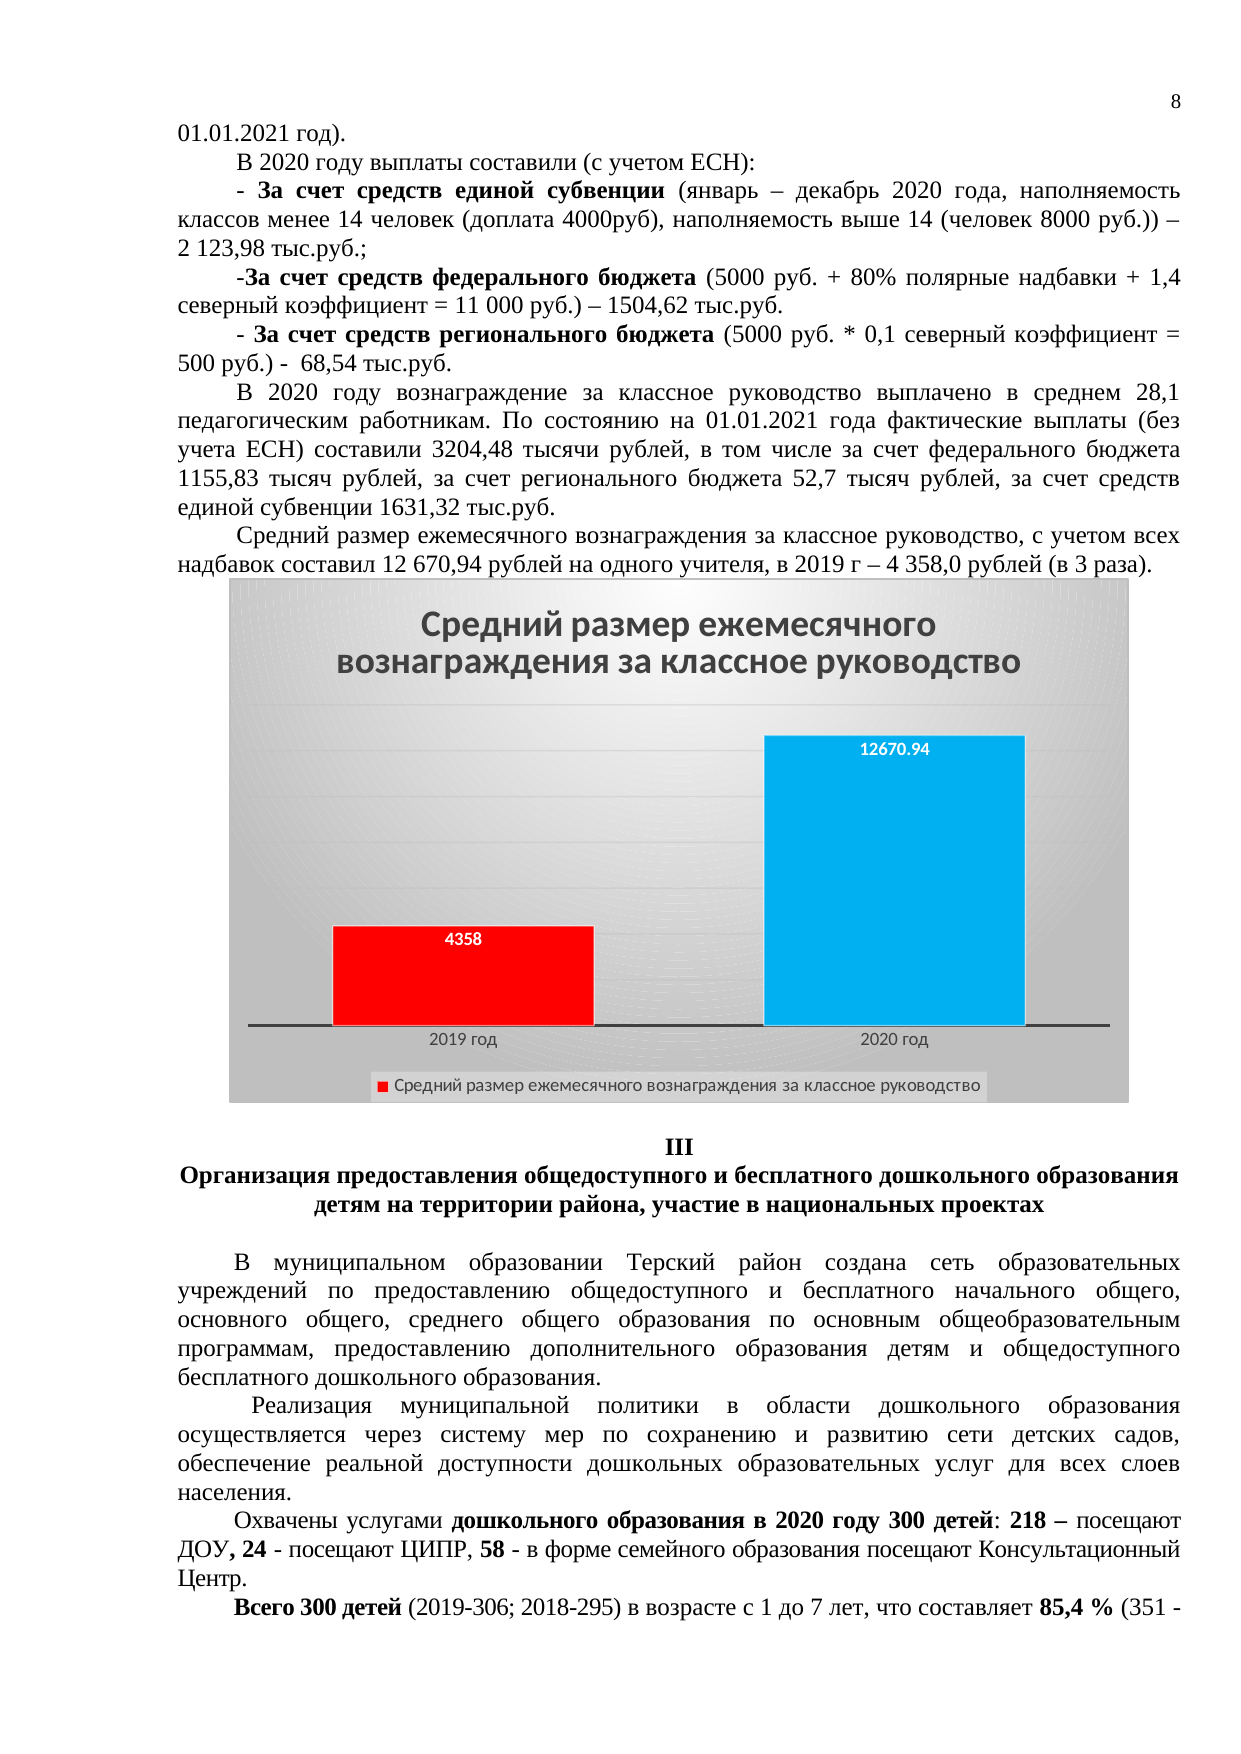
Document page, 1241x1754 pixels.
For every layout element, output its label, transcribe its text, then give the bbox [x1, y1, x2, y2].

text -За счет средств федерального бюджета (5000 руб. + 80% полярные надбавки + 1,4 северный коэффициент = 11 000 руб.) – 1504,62 тыс.руб. [177, 262, 1181, 319]
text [177, 118, 1181, 147]
text - За счет средств регионального бюджета (5000 руб. * 0,1 северный коэффициент = 500 руб.) - 68,54 тыс.руб. [177, 319, 1181, 377]
text В 2020 году выплаты составили (с учетом ЕСН): [177, 147, 1181, 176]
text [177, 1592, 1181, 1621]
text - За счет средств единой субвенции (январь – декабрь 2020 года, наполняемость классов менее 14 человек (доплата 4000руб), наполняемость выше 14 (человек 8000 руб.)) – 2 123,98 тыс.руб.; [177, 176, 1181, 262]
text В муниципальном образовании Терский район создана сеть образовательных учреждений по предоставлению общедоступного и бесплатного начального общего, основного общего, среднего общего образования по основным общеобразовательным программам, предоставлению дополнительного образования детям и общедоступного бесплатного дошкольного образования. [177, 1247, 1181, 1391]
text Охвачены услугами дошкольного образования в 2020 году 300 детей: 218 – посещают ДОУ, 24 - посещают ЦИПР, 58 - в форме семейного образования посещают Консультационный Центр. [177, 1506, 1181, 1592]
text Реализация муниципальной политики в области дошкольного образования осуществляется через систему мер по сохранению и развитию сети детских садов, обеспечение реальной доступности дошкольных образовательных услуг для всех слоев населения. [177, 1391, 1181, 1506]
text В 2020 году вознаграждение за классное руководство выплачено в среднем 28,1 педагогическим работникам. По состоянию на 01.01.2021 года фактические выплаты (без учета ЕСН) составили 3204,48 тысячи рублей, в том числе за счет федерального бюджета 1155,83 тысяч рублей, за счет регионального бюджета 52,7 тысяч рублей, за счет средств единой субвенции 1631,32 тыс.руб. [177, 377, 1181, 521]
text Организация предоставления общедоступного и бесплатного дошкольного образования детям на территории района, участие в национальных проектах [177, 1161, 1181, 1218]
text III [177, 1132, 1181, 1161]
text Средний размер ежемесячного вознаграждения за классное руководство, с учетом всех надбавок составил 12 670,94 рублей на одного учителя, в 2019 г – 4 358,0 рублей (в 3 раза). [177, 521, 1181, 578]
